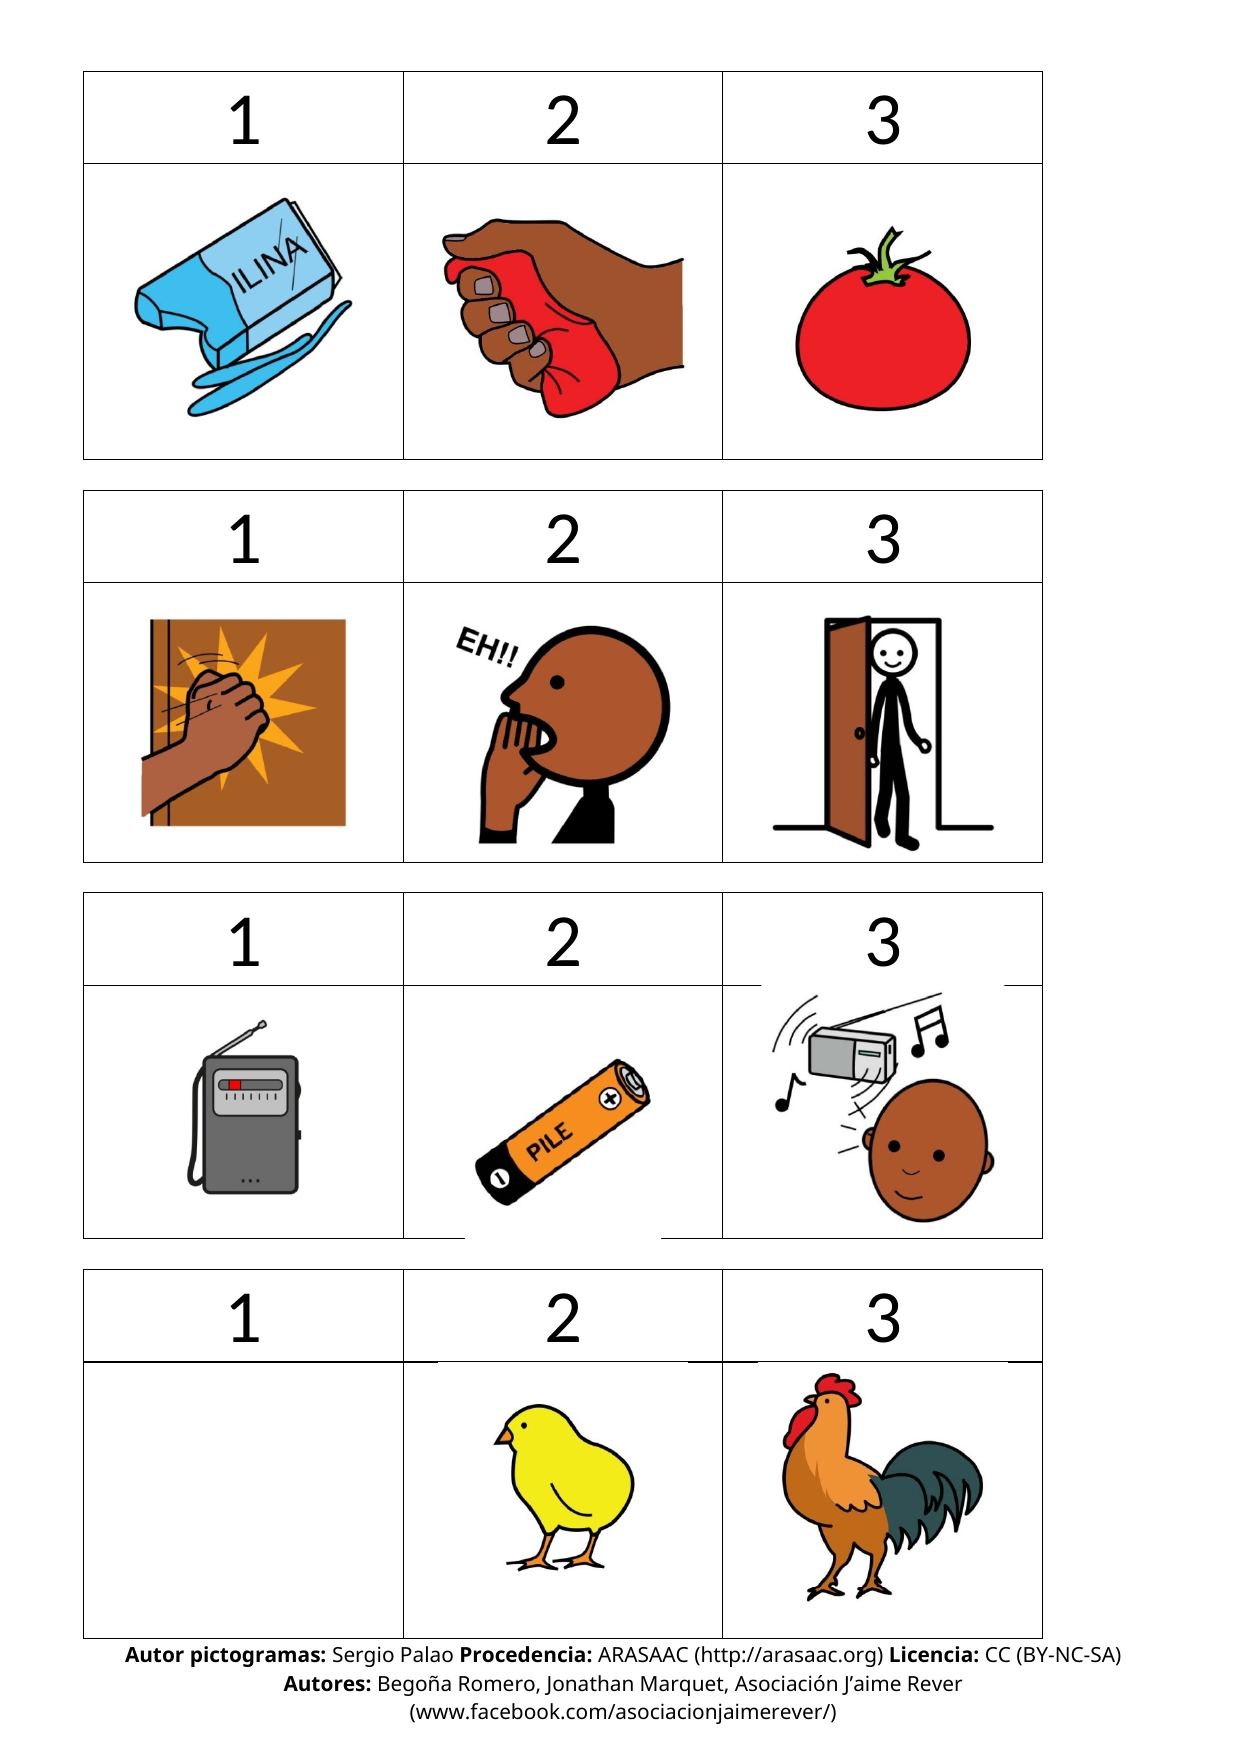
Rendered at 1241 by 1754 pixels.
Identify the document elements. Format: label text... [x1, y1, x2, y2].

table_header 1 [84, 893, 403, 985]
table_header 1 [84, 1270, 403, 1361]
table_cell [404, 1363, 722, 1637]
table_cell [404, 986, 722, 1238]
table_cell [723, 1363, 1042, 1637]
picture [761, 611, 1005, 855]
table_cell [723, 164, 1042, 459]
table_header 3 [723, 72, 1042, 163]
picture [757, 192, 1009, 444]
picture [438, 1362, 688, 1613]
table_cell [84, 986, 403, 1238]
table_cell [723, 986, 1042, 1238]
table_cell [84, 164, 403, 459]
table_cell [723, 583, 1042, 862]
table_header 3 [723, 491, 1042, 582]
picture [150, 1013, 337, 1200]
picture [761, 985, 1005, 1229]
table_header 2 [404, 1270, 722, 1361]
table_header 1 [84, 72, 403, 163]
table_header 3 [723, 893, 1042, 985]
picture [437, 192, 689, 444]
table_cell [84, 583, 403, 862]
picture [444, 611, 682, 849]
table_cell [404, 164, 722, 459]
picture [757, 1362, 1008, 1613]
table_header 2 [404, 893, 722, 985]
table_cell [84, 1363, 403, 1637]
table_header 2 [404, 72, 722, 163]
picture [128, 192, 358, 422]
picture [132, 611, 355, 834]
table_header 2 [404, 491, 722, 582]
picture [464, 1041, 662, 1239]
table_cell [404, 583, 722, 862]
table_header 3 [723, 1270, 1042, 1361]
table_header 1 [84, 491, 403, 582]
